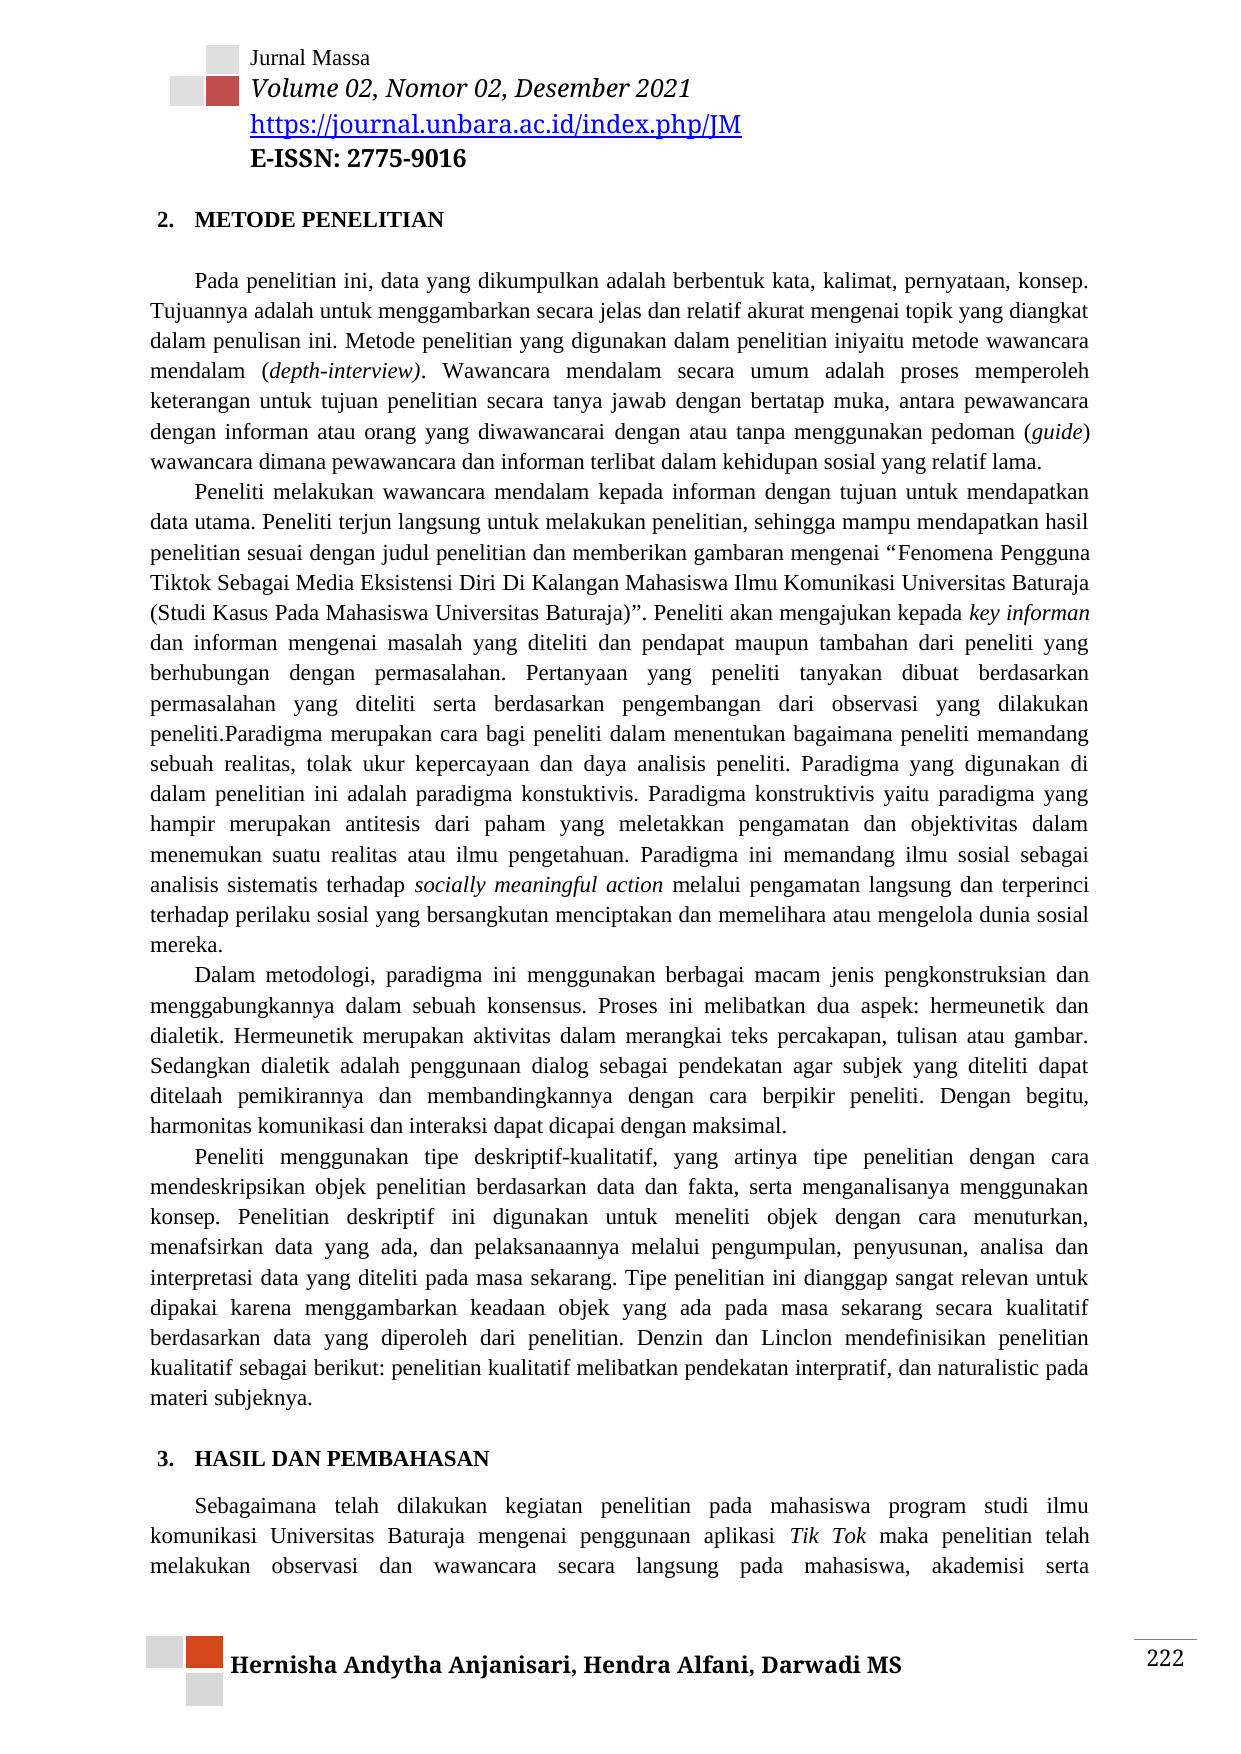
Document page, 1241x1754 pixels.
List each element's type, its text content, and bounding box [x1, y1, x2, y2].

list METODE PENELITIAN [157, 206, 1090, 233]
text Pada penelitian ini, data yang dikumpulkan adalah berbentuk kata, kalimat, pernyataan, konsep. Tujuannya adalah untuk menggambarkan secara jelas dan relatif akurat mengenai topik yang diangkat dalam penulisan ini. Metode penelitian yang digunakan dalam penelitian iniyaitu metode wawancara mendalam (depth-interview). Wawancara mendalam secara umum adalah proses memperoleh keterangan untuk tujuan penelitian secara tanya jawab dengan bertatap muka, antara pewawancara dengan informan atau orang yang diwawancarai dengan atau tanpa menggunakan pedoman (guide) wawancara dimana pewawancara dan informan terlibat dalam kehidupan sosial yang relatif lama. [150, 267, 1090, 474]
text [150, 1492, 1090, 1578]
list HASIL DAN PEMBAHASAN [157, 1445, 1090, 1471]
text Peneliti melakukan wawancara mendalam kepada informan dengan tujuan untuk mendapatkan data utama. Peneliti terjun langsung untuk melakukan penelitian, sehingga mampu mendapatkan hasil penelitian sesuai dengan judul penelitian dan memberikan gambaran mengenai “Fenomena Pengguna Tiktok Sebagai Media Eksistensi Diri Di Kalangan Mahasiswa Ilmu Komunikasi Universitas Baturaja (Studi Kasus Pada Mahasiswa Universitas Baturaja)”. Peneliti akan mengajukan kepada key informan dan informan mengenai masalah yang diteliti dan pendapat maupun tambahan dari peneliti yang berhubungan dengan permasalahan. Pertanyaan yang peneliti tanyakan dibuat berdasarkan permasalahan yang diteliti serta berdasarkan pengembangan dari observasi yang dilakukan peneliti.Paradigma merupakan cara bagi peneliti dalam menentukan bagaimana peneliti memandang sebuah realitas, tolak ukur kepercayaan dan daya analisis peneliti. Paradigma yang digunakan di dalam penelitian ini adalah paradigma konstuktivis. Paradigma konstruktivis yaitu paradigma yang hampir merupakan antitesis dari paham yang meletakkan pengamatan dan objektivitas dalam menemukan suatu realitas atau ilmu pengetahuan. Paradigma ini memandang ilmu sosial sebagai analisis sistematis terhadap socially meaningful action melalui pengamatan langsung dan terperinci terhadap perilaku sosial yang bersangkutan menciptakan dan memelihara atau mengelola dunia sosial mereka. [150, 478, 1090, 958]
text Peneliti menggunakan tipe deskriptif-kualitatif, yang artinya tipe penelitian dengan cara mendeskripsikan objek penelitian berdasarkan data dan fakta, serta menganalisanya menggunakan konsep. Penelitian deskriptif ini digunakan untuk meneliti objek dengan cara menuturkan, menafsirkan data yang ada, dan pelaksanaannya melalui pengumpulan, penyusunan, analisa dan interpretasi data yang diteliti pada masa sekarang. Tipe penelitian ini dianggap sangat relevan untuk dipakai karena menggambarkan keadaan objek yang ada pada masa sekarang secara kualitatif berdasarkan data yang diperoleh dari penelitian. Denzin dan Linclon mendefinisikan penelitian kualitatif sebagai berikut: penelitian kualitatif melibatkan pendekatan interpratif, dan naturalistic pada materi subjeknya. [150, 1143, 1090, 1411]
text Dalam metodologi, paradigma ini menggunakan berbagai macam jenis pengkonstruksian dan menggabungkannya dalam sebuah konsensus. Proses ini melibatkan dua aspek: hermeunetik dan dialetik. Hermeunetik merupakan aktivitas dalam merangkai teks percakapan, tulisan atau gambar. Sedangkan dialetik adalah penggunaan dialog sebagai pendekatan agar subjek yang diteliti dapat ditelaah pemikirannya dan membandingkannya dengan cara berpikir peneliti. Dengan begitu, harmonitas komunikasi dan interaksi dapat dicapai dengan maksimal. [150, 962, 1090, 1139]
